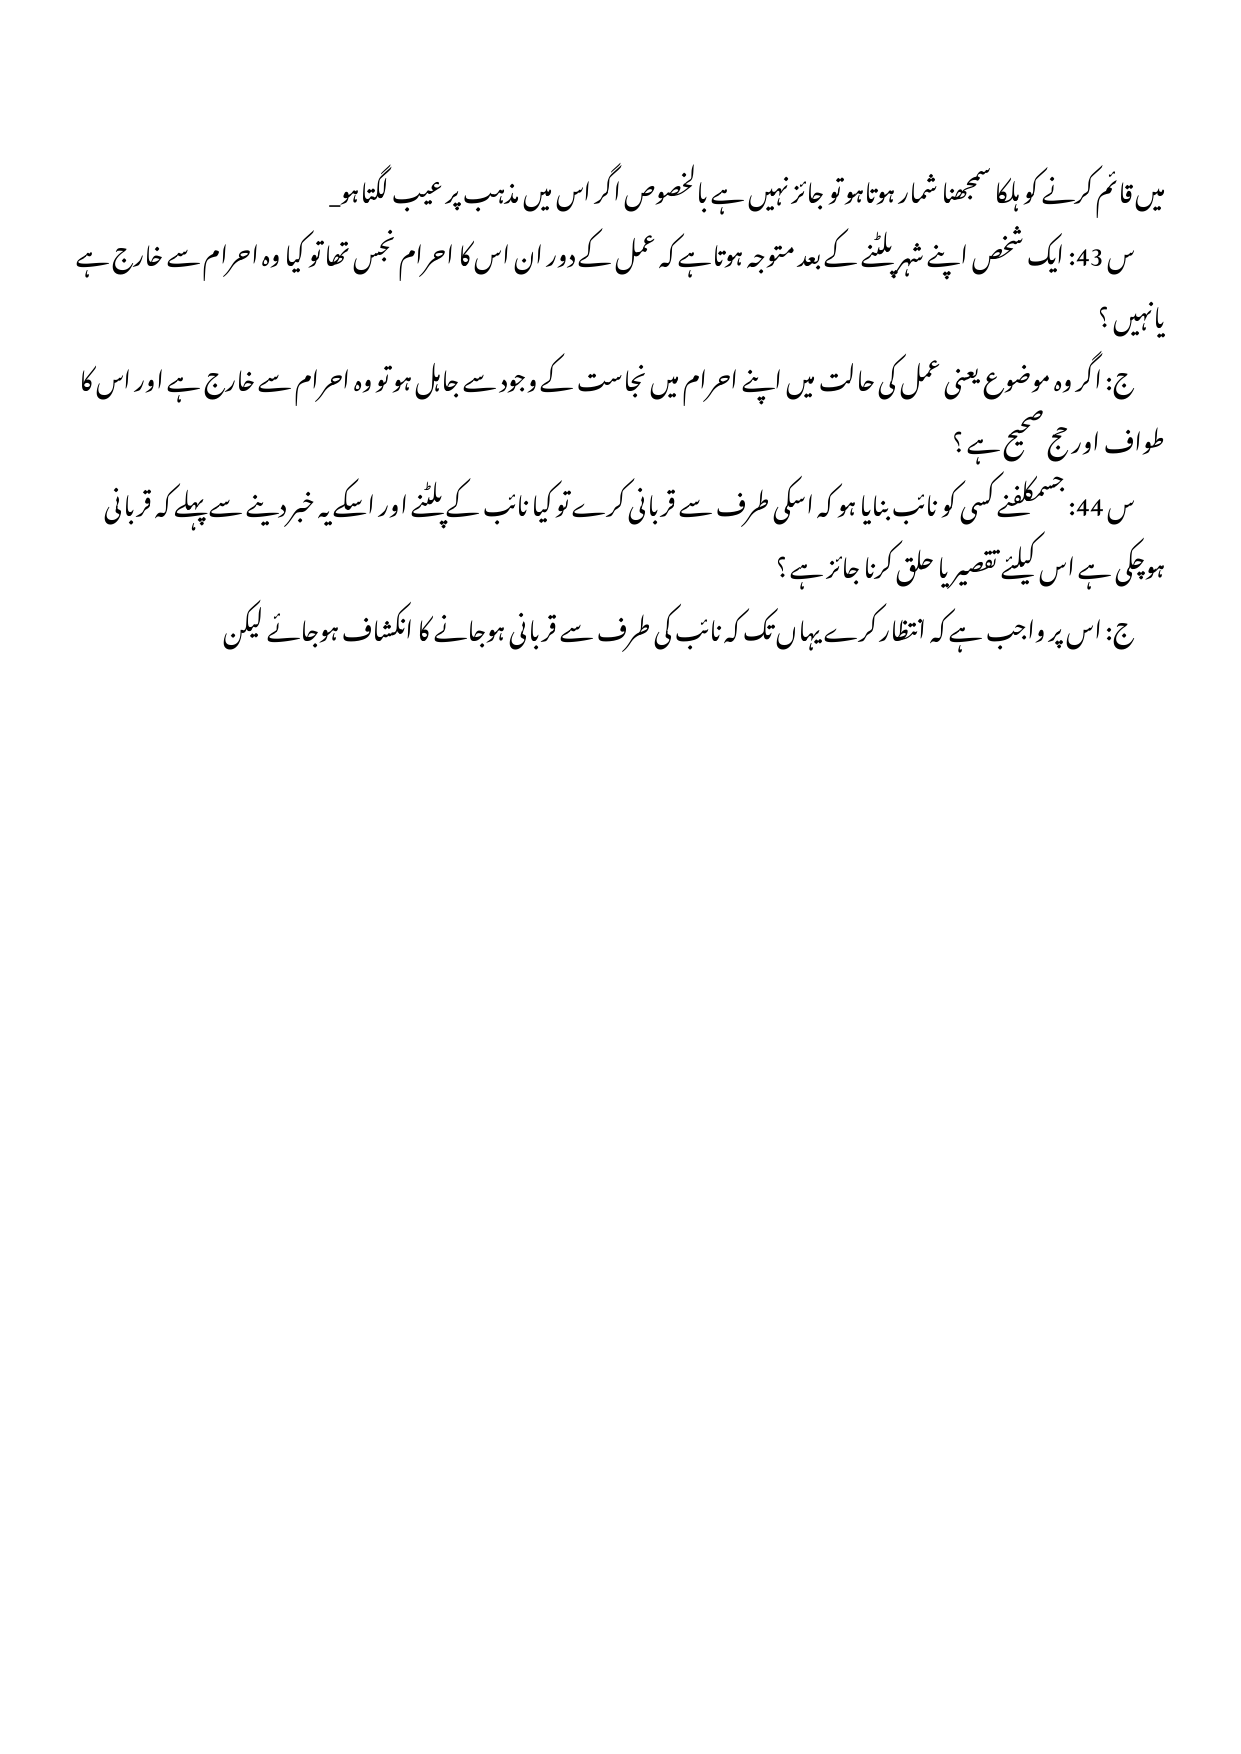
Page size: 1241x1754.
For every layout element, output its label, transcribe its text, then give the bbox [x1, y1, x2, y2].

text ج: اگر وہ موضوع يعنى عمل كى حالت ميں اپنے احرام ميں نجاست كے وجود سے جاہل ہو تو وہ احرام سے خارج ہے اور اس كا طواف اور حج صحيح ہے ؟ [75, 344, 1165, 469]
text س 43: ايك شخص اپنے شہر پلٹنے كے بعد متوجہ ہوتاہے كہ عمل كے دور ان اس كا احرام نجس تھا تو كيا وہ احرام سے خارج ہے يانہيں ؟ [75, 219, 1165, 344]
text س 44: جسمكلفنے كسى كو نائب بنايا ہو كہ اسكى طرف سے قربانى كرے تو كيا نائب كے پلٹنے اور اسكے يہ خبر دينے سے پہلے كہ قربانى ہوچكى ہے اس كيلئے تقصير يا حلق كرنا جائز ہے ؟ [75, 469, 1165, 594]
text ج: اس پر واجب ہے كہ انتظار كرے يہاں تك كہ نائب كى طرف سے قربانى ہوجانے كا انكشاف ہوجائے ليكن [75, 594, 1165, 656]
text ميں قائم كرنے كو ہلكا سمجھنا شمار ہوتاہو تو جائز نہيں ہے بالخصوص اگر اس ميں مذہب پر عيب لگتاہو_ [75, 94, 1165, 219]
